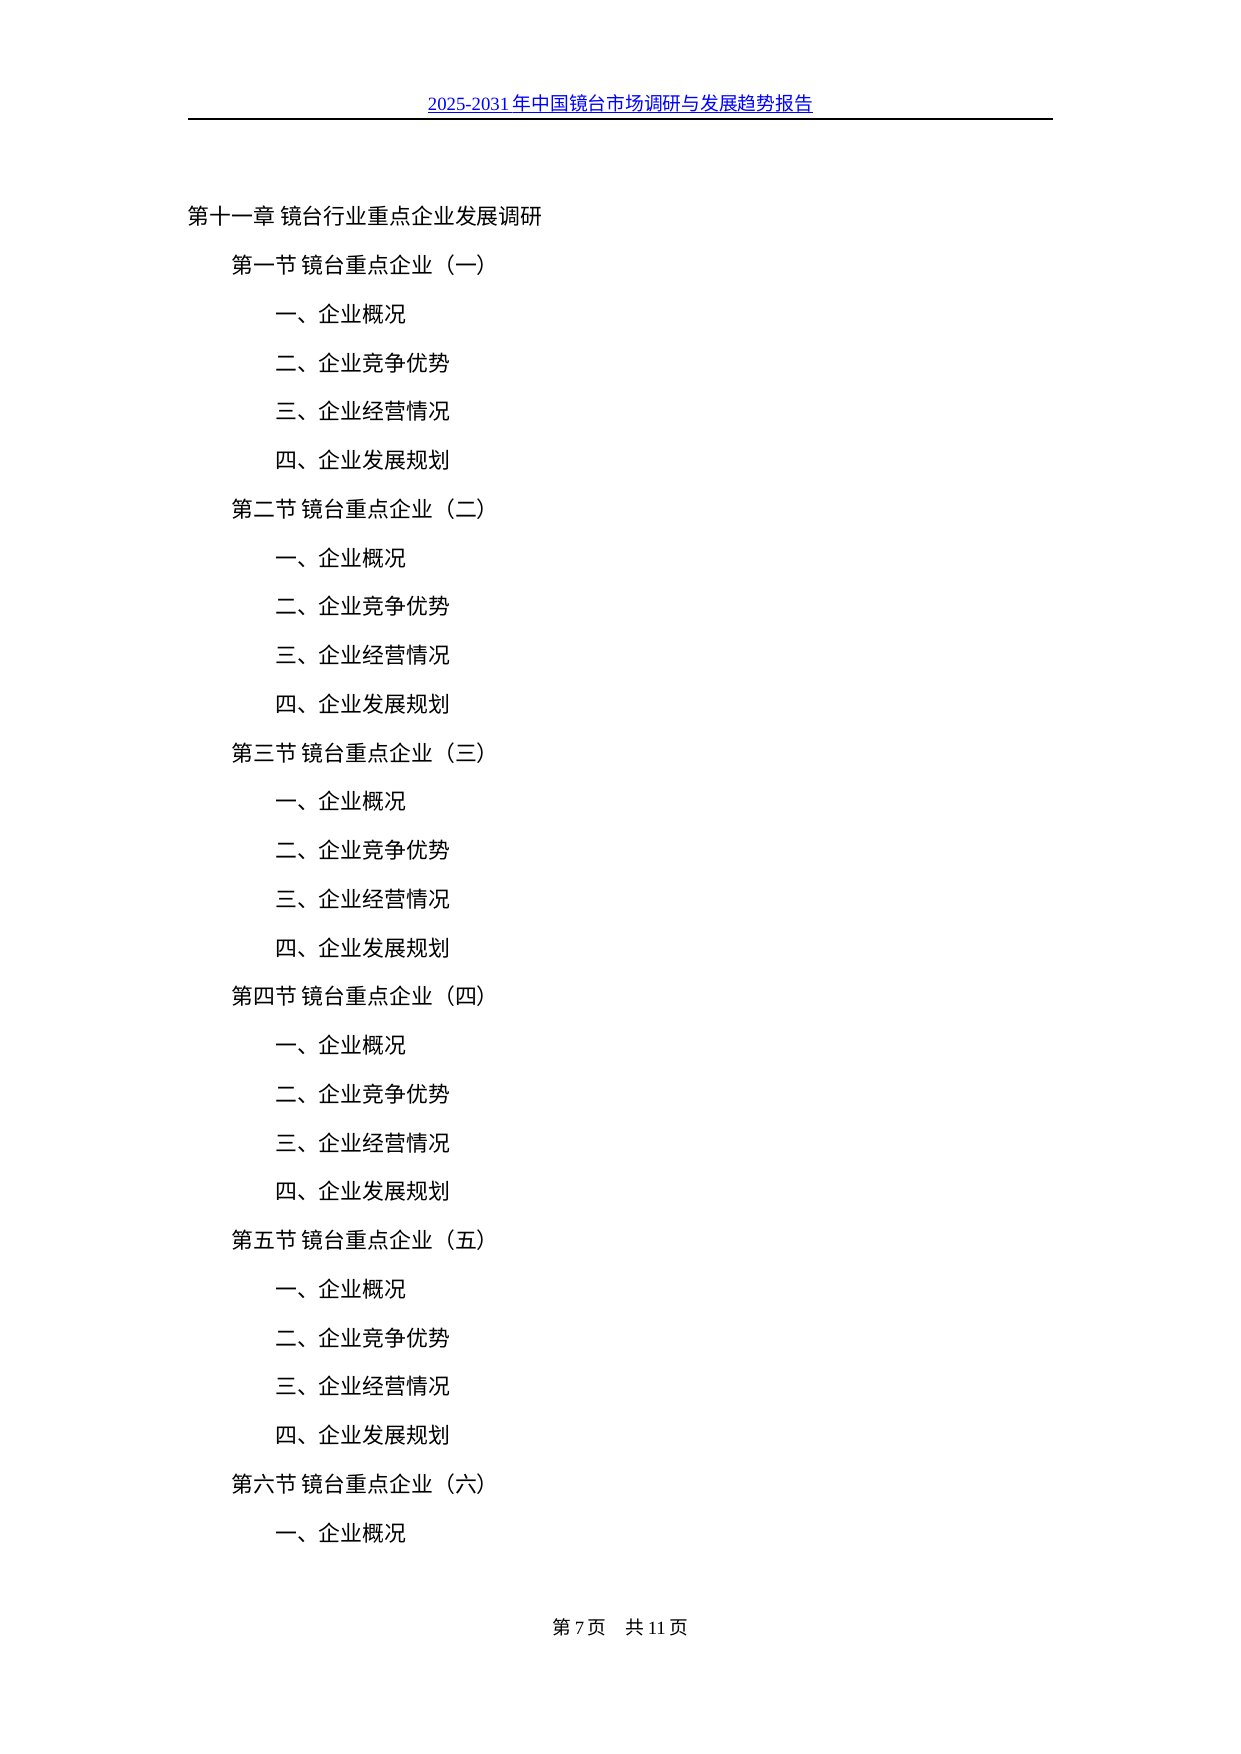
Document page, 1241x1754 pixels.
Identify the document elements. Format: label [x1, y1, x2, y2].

text [187, 150, 1053, 1548]
